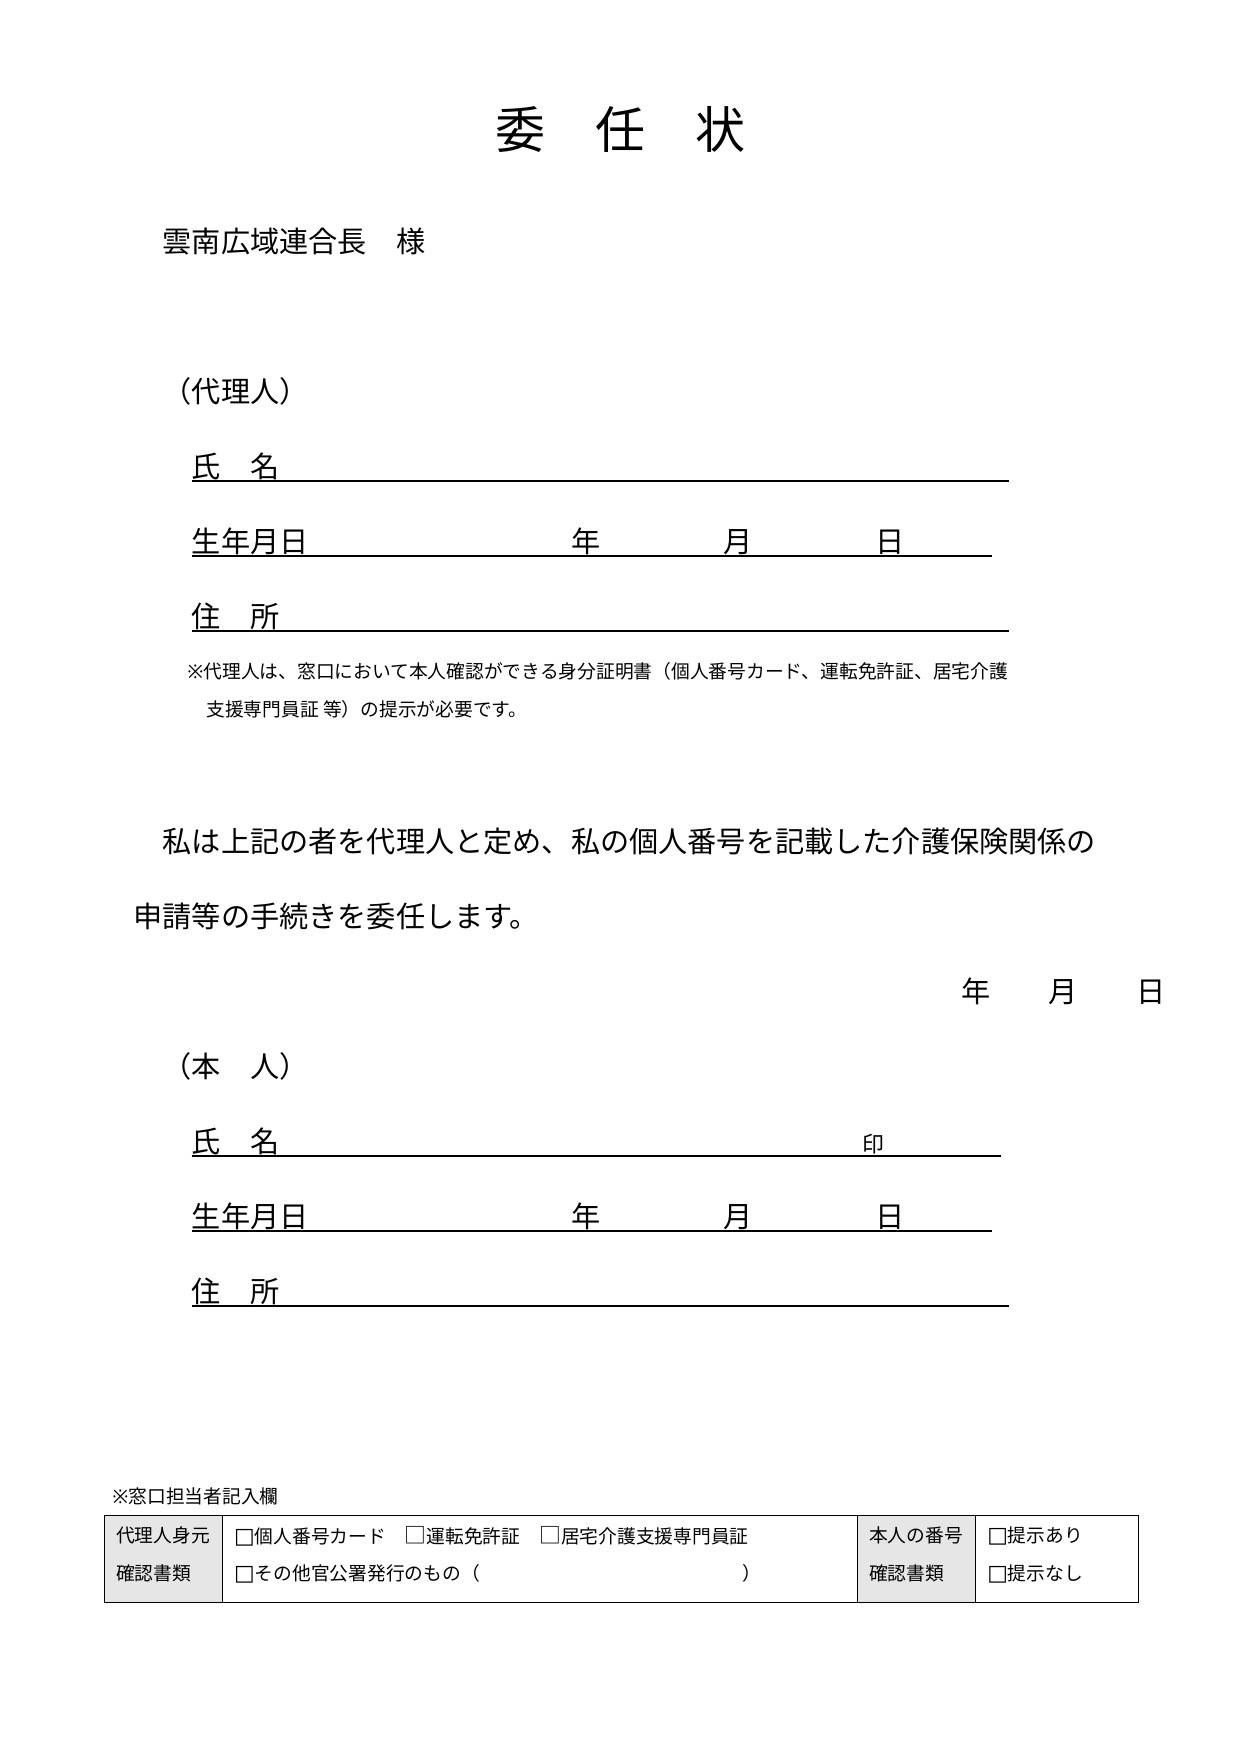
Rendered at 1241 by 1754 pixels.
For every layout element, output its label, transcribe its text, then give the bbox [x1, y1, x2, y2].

text 住 所 [75, 1252, 1165, 1327]
text 支援専門員証 等）の提示が必要です。 [75, 689, 1165, 727]
text ※窓口担当者記入欄 [75, 1477, 1165, 1514]
text 生年月日 年 月 日 [75, 1177, 1165, 1252]
text （代理人） [75, 352, 1165, 427]
text 住 所 [75, 577, 1165, 652]
text 委 任 状 [75, 89, 1165, 164]
text 雲南広域連合長 様 [75, 202, 1165, 277]
text 年 月 日 [75, 952, 1165, 1027]
text （本 人） [75, 1027, 1165, 1102]
text 申請等の手続きを委任します。 [75, 877, 1165, 952]
text 氏 名 印 [75, 1102, 1165, 1177]
text ※代理人は、窓口において本人確認ができる身分証明書（個人番号カード、運転免許証、居宅介護 [75, 652, 1165, 689]
text 生年月日 年 月 日 [75, 502, 1165, 577]
table_header □個人番号カード □運転免許証 □居宅介護支援専門員証 □その他官公署発行のもの（ ） [223, 1516, 857, 1602]
text 氏 名 [75, 427, 1165, 502]
table_header 本人の番号 確認書類 [858, 1516, 975, 1602]
table_header 代理人身元 確認書類 [105, 1516, 222, 1602]
text 私は上記の者を代理人と定め、私の個人番号を記載した介護保険関係の [75, 802, 1165, 877]
table_header □提示あり □提示なし [976, 1516, 1138, 1602]
